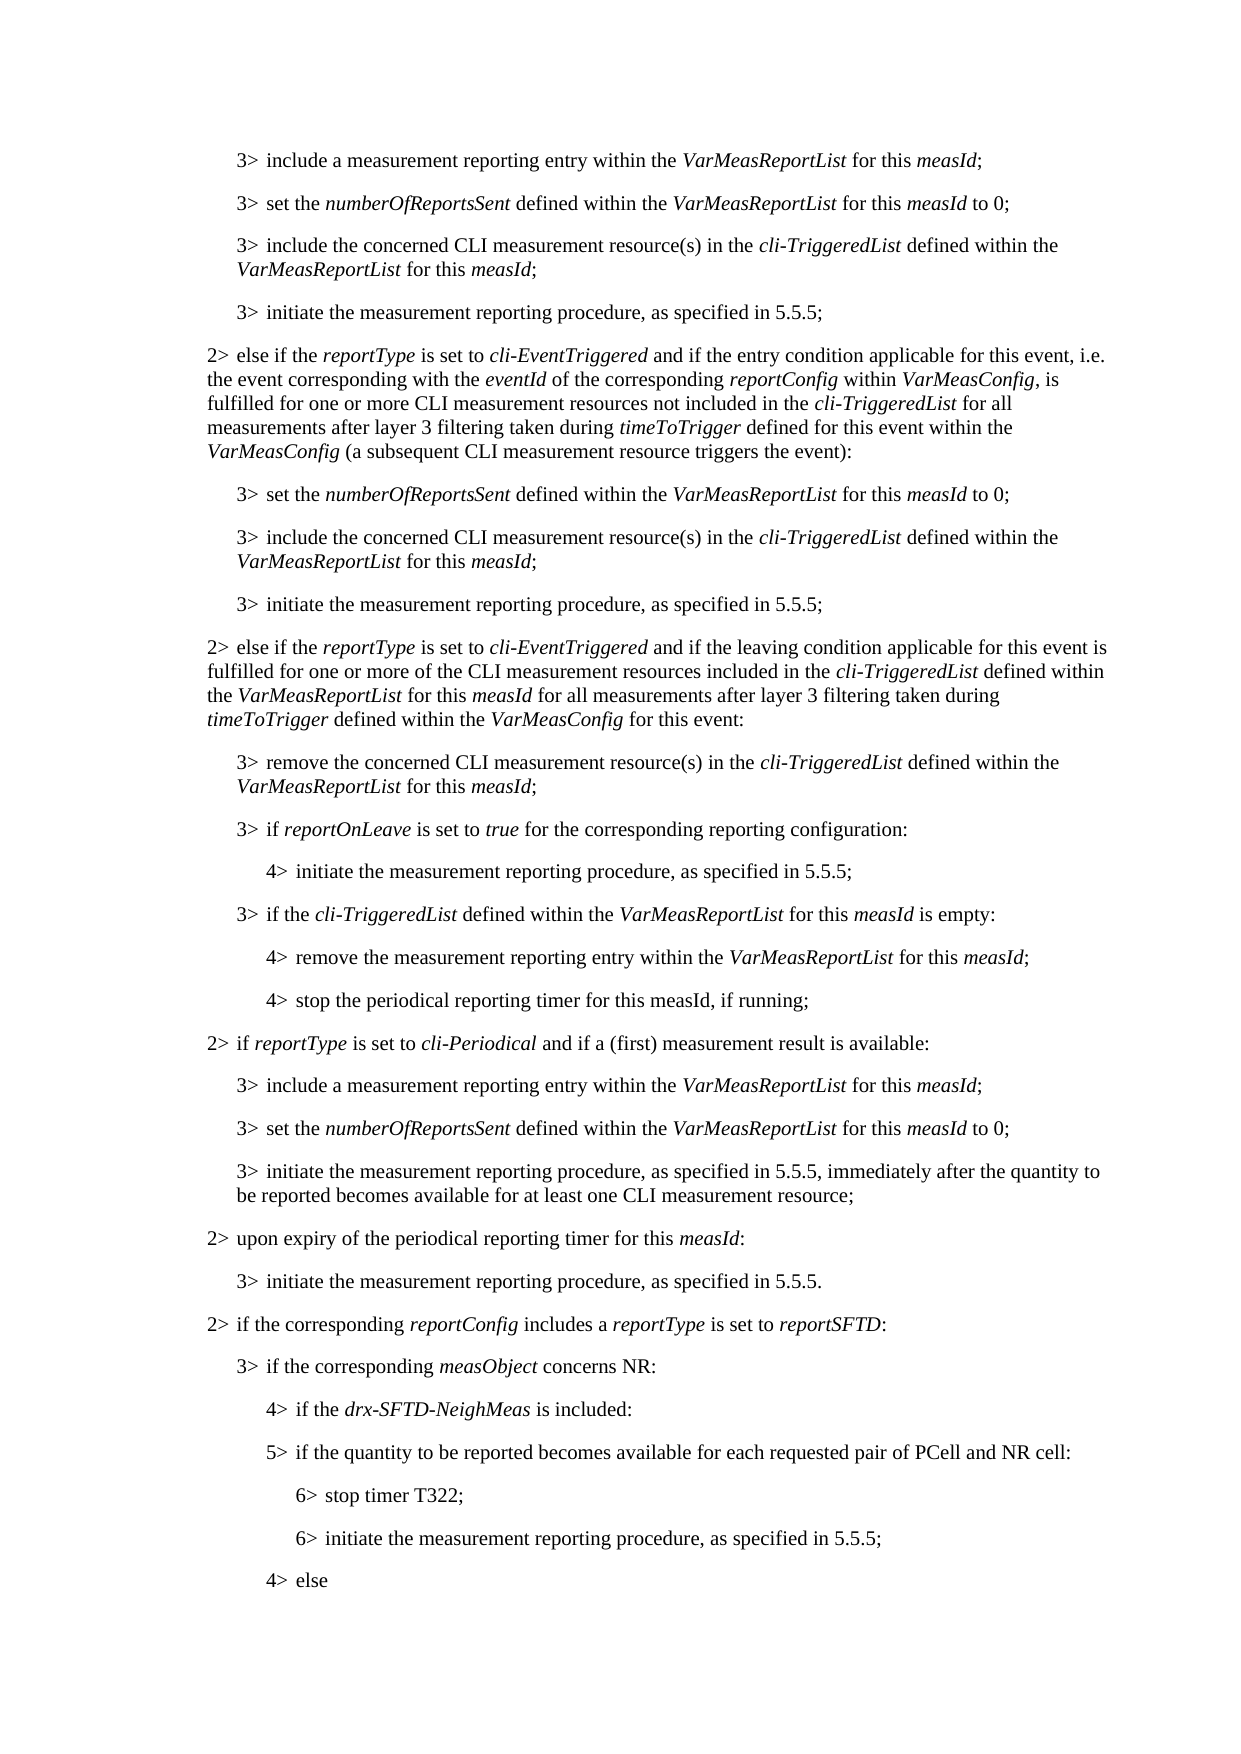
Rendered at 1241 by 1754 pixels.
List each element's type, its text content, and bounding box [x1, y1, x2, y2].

text 3> if reportOnLeave is set to true for the corresponding reporting configuration: [236, 816, 1122, 841]
text 3> if the corresponding measObject concerns NR: [236, 1354, 1122, 1378]
text 3> initiate the measurement reporting procedure, as specified in 5.5.5. [236, 1269, 1122, 1293]
text 3> include the concerned CLI measurement resource(s) in the cli-TriggeredList defined within the VarMeasReportList for this measId; [236, 525, 1122, 573]
text 3> set the numberOfReportsSent defined within the VarMeasReportList for this measId to 0; [236, 191, 1122, 214]
text 3> initiate the measurement reporting procedure, as specified in 5.5.5; [236, 592, 1122, 616]
text 3> include a measurement reporting entry within the VarMeasReportList for this measId; [236, 148, 1122, 172]
text 3> initiate the measurement reporting procedure, as specified in 5.5.5; [236, 300, 1122, 324]
text 2> upon expiry of the periodical reporting timer for this measId: [207, 1226, 1122, 1250]
text 2> if the corresponding reportConfig includes a reportType is set to reportSFTD: [207, 1311, 1122, 1336]
text 5> if the quantity to be reported becomes available for each requested pair of PCell and NR cell: [266, 1440, 1122, 1464]
text 3> set the numberOfReportsSent defined within the VarMeasReportList for this measId to 0; [236, 1116, 1122, 1140]
text 4> stop the periodical reporting timer for this measId, if running; [266, 988, 1122, 1012]
text 2> else if the reportType is set to cli-EventTriggered and if the leaving condition applicable for this event is fulfilled for one or more of the CLI measurement resources included in the cli-TriggeredList defined within the VarMeasReportList for this measId for all measurements after layer 3 filtering taken during timeToTrigger defined within the VarMeasConfig for this event: [207, 634, 1122, 731]
text 3> set the numberOfReportsSent defined within the VarMeasReportList for this measId to 0; [236, 482, 1122, 506]
text 3> include a measurement reporting entry within the VarMeasReportList for this measId; [236, 1073, 1122, 1097]
text 6> stop timer T322; [295, 1483, 1122, 1507]
text 3> if the cli-TriggeredList defined within the VarMeasReportList for this measId is empty: [236, 902, 1122, 926]
text 3> include the concerned CLI measurement resource(s) in the cli-TriggeredList defined within the VarMeasReportList for this measId; [236, 233, 1122, 281]
text 4> remove the measurement reporting entry within the VarMeasReportList for this measId; [266, 945, 1122, 969]
text 3> remove the concerned CLI measurement resource(s) in the cli-TriggeredList defined within the VarMeasReportList for this measId; [236, 749, 1122, 798]
text 4> else [266, 1568, 1122, 1592]
text 4> initiate the measurement reporting procedure, as specified in 5.5.5; [266, 859, 1122, 883]
text 2> if reportType is set to cli-Periodical and if a (first) measurement result is available: [207, 1031, 1122, 1054]
text 4> if the drx-SFTD-NeighMeas is included: [266, 1397, 1122, 1421]
text 3> initiate the measurement reporting procedure, as specified in 5.5.5, immediately after the quantity to be reported becomes available for at least one CLI measurement resource; [236, 1159, 1122, 1207]
text 6> initiate the measurement reporting procedure, as specified in 5.5.5; [295, 1526, 1122, 1549]
text 2> else if the reportType is set to cli-EventTriggered and if the entry condition applicable for this event, i.e. the event corresponding with the eventId of the corresponding reportConfig within VarMeasConfig, is fulfilled for one or more CLI measurement resources not included in the cli-TriggeredList for all measurements after layer 3 filtering taken during timeToTrigger defined for this event within the VarMeasConfig (a subsequent CLI measurement resource triggers the event): [207, 343, 1122, 463]
